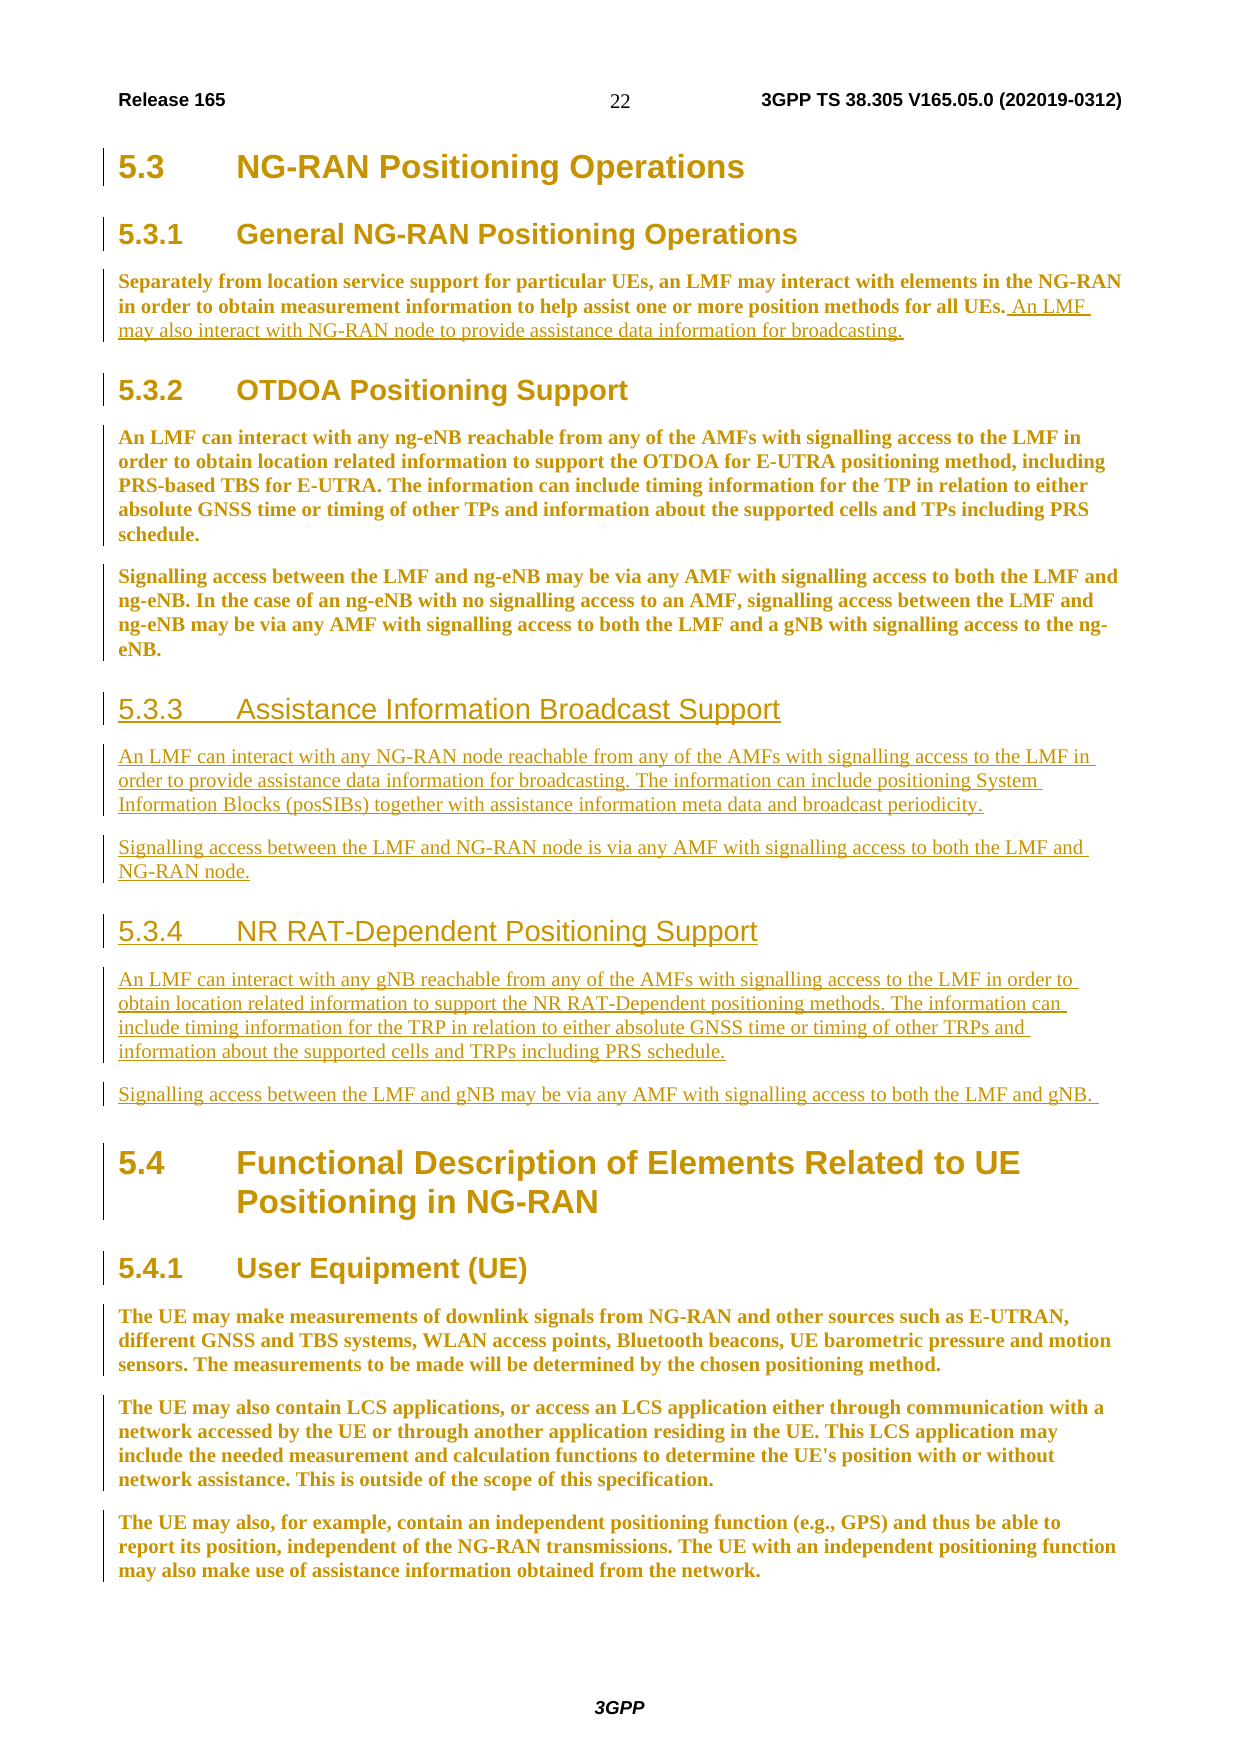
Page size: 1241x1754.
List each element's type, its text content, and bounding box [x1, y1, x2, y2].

subtitle 5.3.2 OTDOA Positioning Support [118, 373, 1122, 406]
text Separately from location service support for particular UEs, an LMF may interact with elements in the NG-RAN in order to obtain measurement information to help assist one or more position methods for all UEs. [118, 269, 1122, 342]
subtitle 5.4 Functional Description of Elements Related to UE Positioning in NG-RAN [118, 1143, 1122, 1220]
text The UE may make measurements of downlink signals from NG-RAN and other sources such as E-UTRAN, different GNSS and TBS systems, WLAN access points, Bluetooth beacons, UE barometric pressure and motion sensors. The measurements to be made will be determined by the chosen positioning method. [118, 1304, 1122, 1376]
text An LMF can interact with any ng-eNB reachable from any of the AMFs with signalling access to the LMF in order to obtain location related information to support the OTDOA for E-UTRA positioning method, including PRS-based TBS for E-UTRA. The information can include timing information for the TP in relation to either absolute GNSS time or timing of other TPs and information about the supported cells and TPs including PRS schedule. [118, 425, 1122, 546]
subtitle 5.3.1 General NG-RAN Positioning Operations [118, 217, 1122, 251]
subtitle 5.3 NG-RAN Positioning Operations [118, 147, 1122, 186]
text Signalling access between the LMF and ng-eNB may be via any AMF with signalling access to both the LMF and ng-eNB. In the case of an ng-eNB with no signalling access to an AMF, signalling access between the LMF and ng-eNB may be via any AMF with signalling access to both the LMF and a gNB with signalling access to the ng-eNB. [118, 564, 1122, 661]
text The UE may also contain LCS applications, or access an LCS application either through communication with a network accessed by the UE or through another application residing in the UE. This LCS application may include the needed measurement and calculation functions to determine the UE's position with or without network assistance. This is outside of the scope of this specification. [118, 1394, 1122, 1491]
subtitle 5.4.1 User Equipment (UE) [118, 1251, 1122, 1285]
text The UE may also, for example, contain an independent positioning function (e.g., GPS) and thus be able to report its position, independent of the NG-RAN transmissions. The UE with an independent positioning function may also make use of assistance information obtained from the network. [118, 1509, 1122, 1582]
